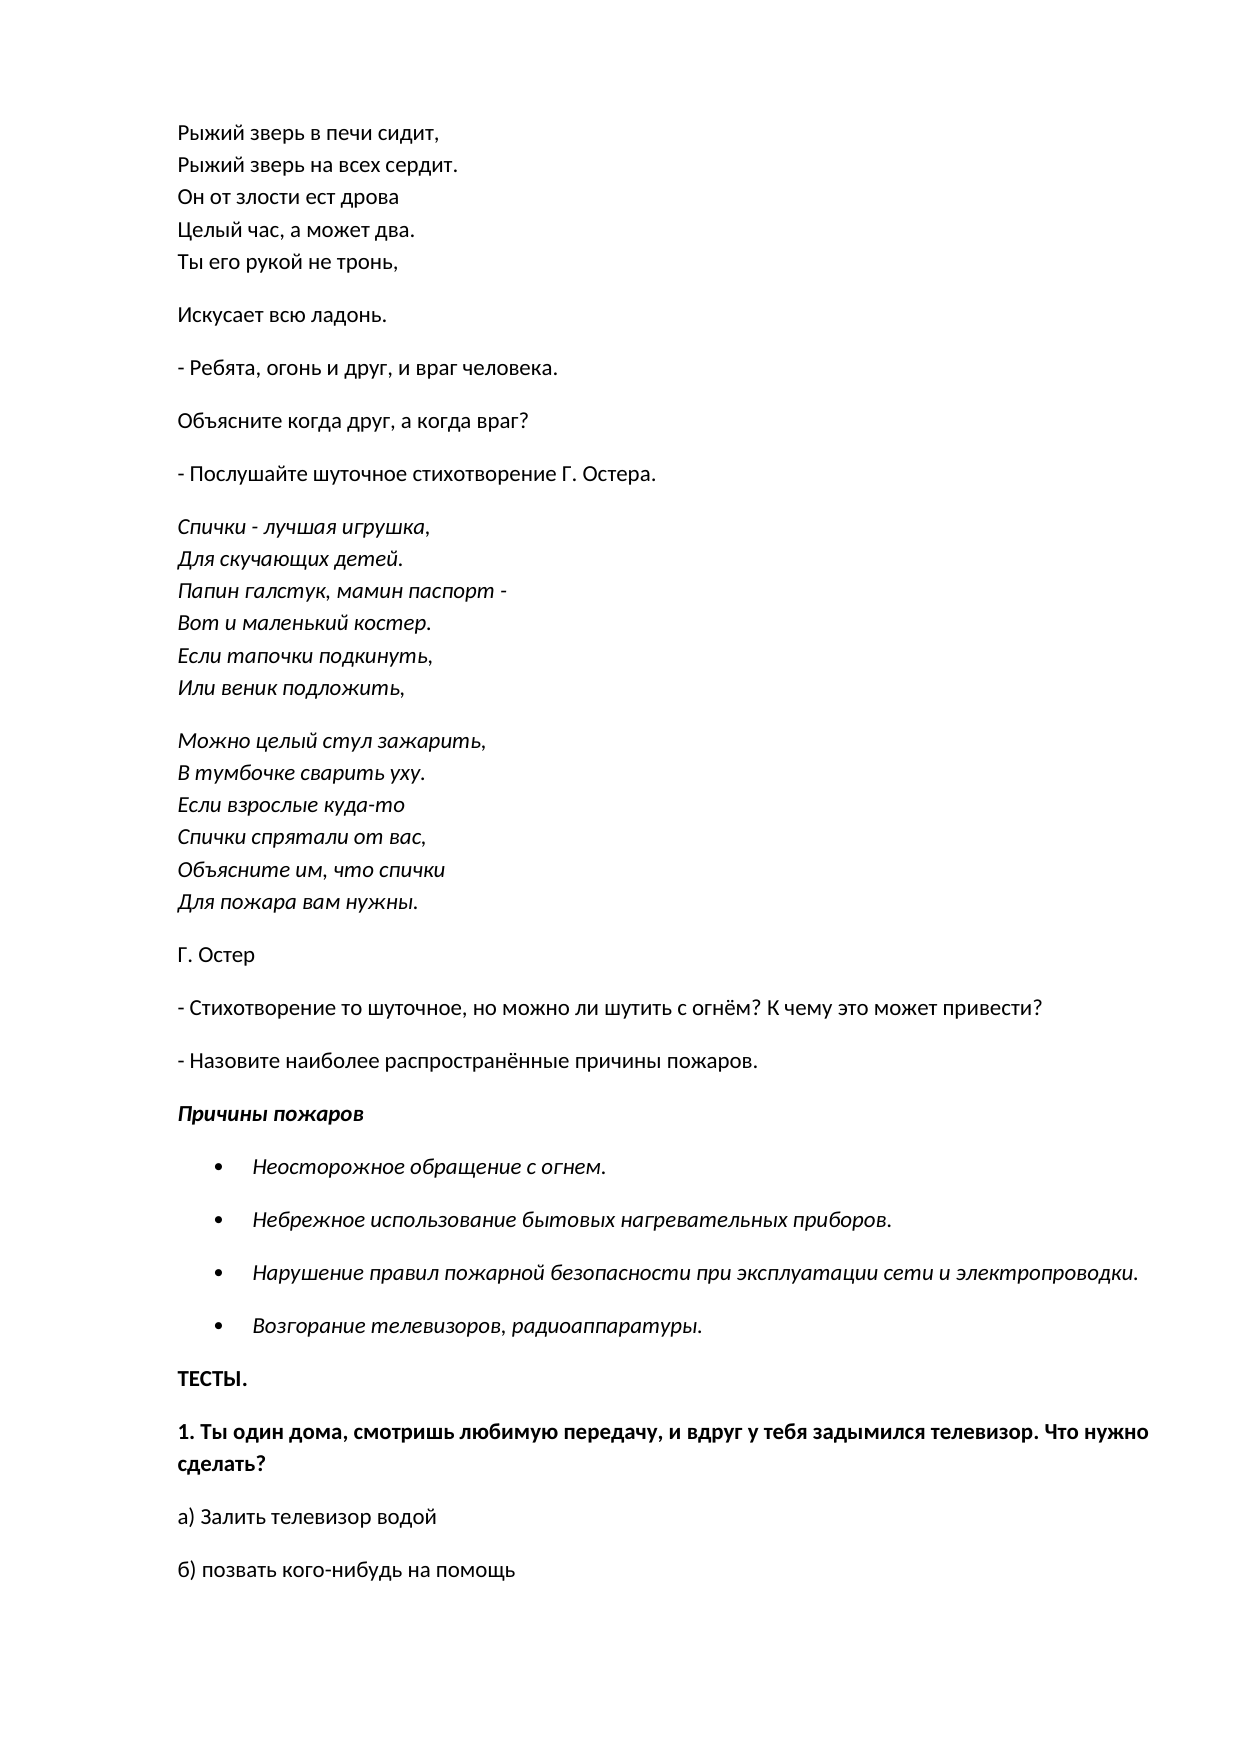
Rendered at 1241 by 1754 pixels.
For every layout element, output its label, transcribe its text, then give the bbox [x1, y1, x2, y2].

text - Стихотворение то шуточное, но можно ли шутить с огнём? К чему это может привести? [177, 993, 1152, 1021]
text - Назовите наиболее распространённые причины пожаров. [177, 1046, 1152, 1074]
text Объясните когда друг, а когда враг? [177, 406, 1152, 434]
list Небрежное использование бытовых нагревательных приборов. [215, 1205, 1152, 1233]
text Г. Остер [177, 940, 1152, 968]
list Неосторожное обращение с огнем. [215, 1152, 1152, 1180]
list Возгорание телевизоров, радиоаппаратуры. [215, 1311, 1152, 1339]
text - Ребята, огонь и друг, и враг человека. [177, 353, 1152, 381]
text Можно целый стул зажарить, В тумбочке сварить уху. Если взрослые куда-то Спички спрятали от вас, Объясните им, что спички Для пожара вам нужны. [177, 726, 1152, 915]
text ТЕСТЫ. [177, 1364, 1152, 1392]
list Нарушение правил пожарной безопасности при эксплуатации сети и электропроводки. [215, 1258, 1152, 1286]
text 1. Ты один дома, смотришь любимую передачу, и вдруг у тебя задымился телевизор. Что нужно сделать? [177, 1417, 1152, 1477]
text Искусает всю ладонь. [177, 300, 1152, 328]
text Спички - лучшая игрушка, Для скучающих детей. Папин галстук, мамин паспорт - Вот и маленький костер. Если тапочки подкинуть, Или веник подложить, [177, 512, 1152, 701]
text Рыжий зверь в печи сидит, Рыжий зверь на всех сердит. Он от злости ест дрова Целый час, а может два. Ты его рукой не тронь, [177, 118, 1152, 275]
text а) Залить телевизор водой [177, 1502, 1152, 1530]
text б) позвать кого-нибудь на помощь [177, 1555, 1152, 1583]
text Причины пожаров [177, 1099, 1152, 1127]
text - Послушайте шуточное стихотворение Г. Остера. [177, 459, 1152, 487]
